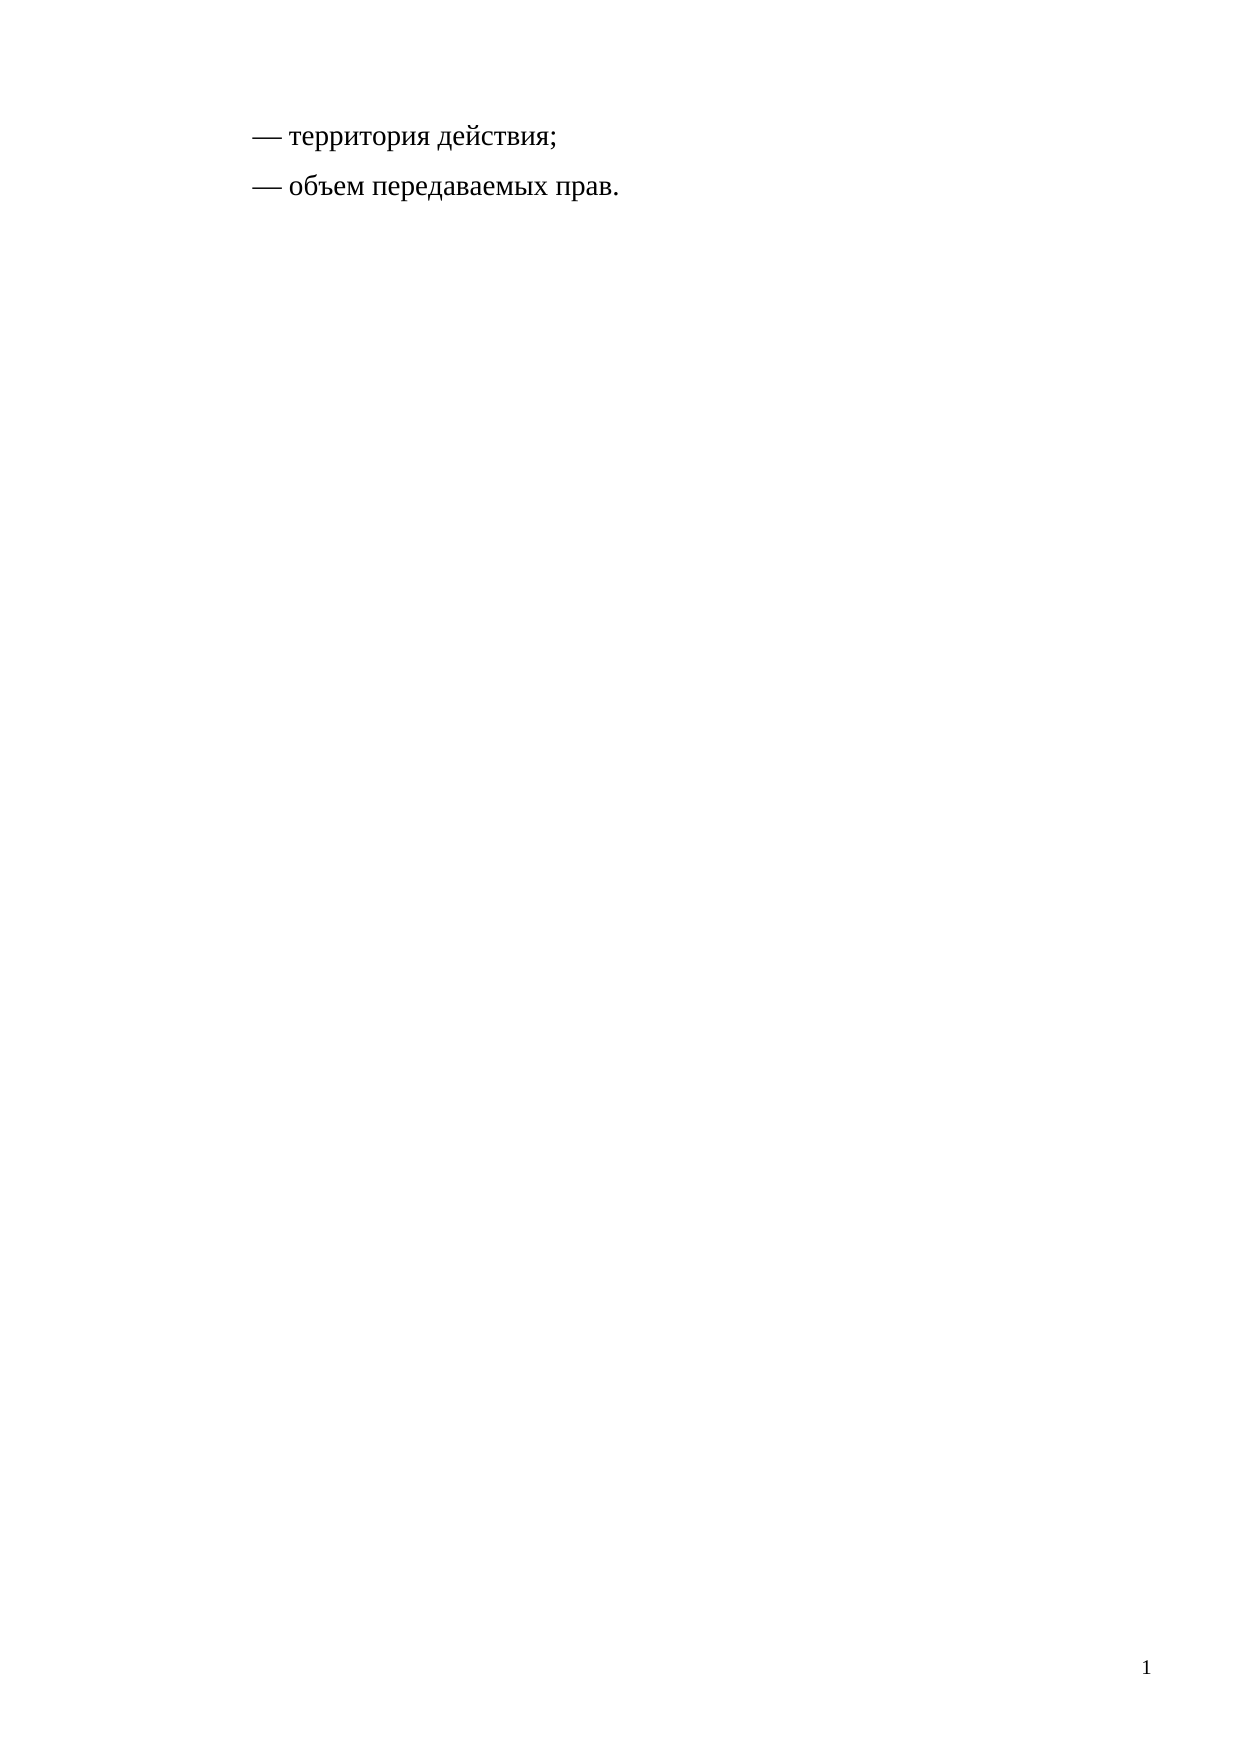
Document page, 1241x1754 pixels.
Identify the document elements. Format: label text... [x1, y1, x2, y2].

text — объем передаваемых прав. [177, 168, 1152, 202]
text — территория действия; [177, 118, 1152, 152]
